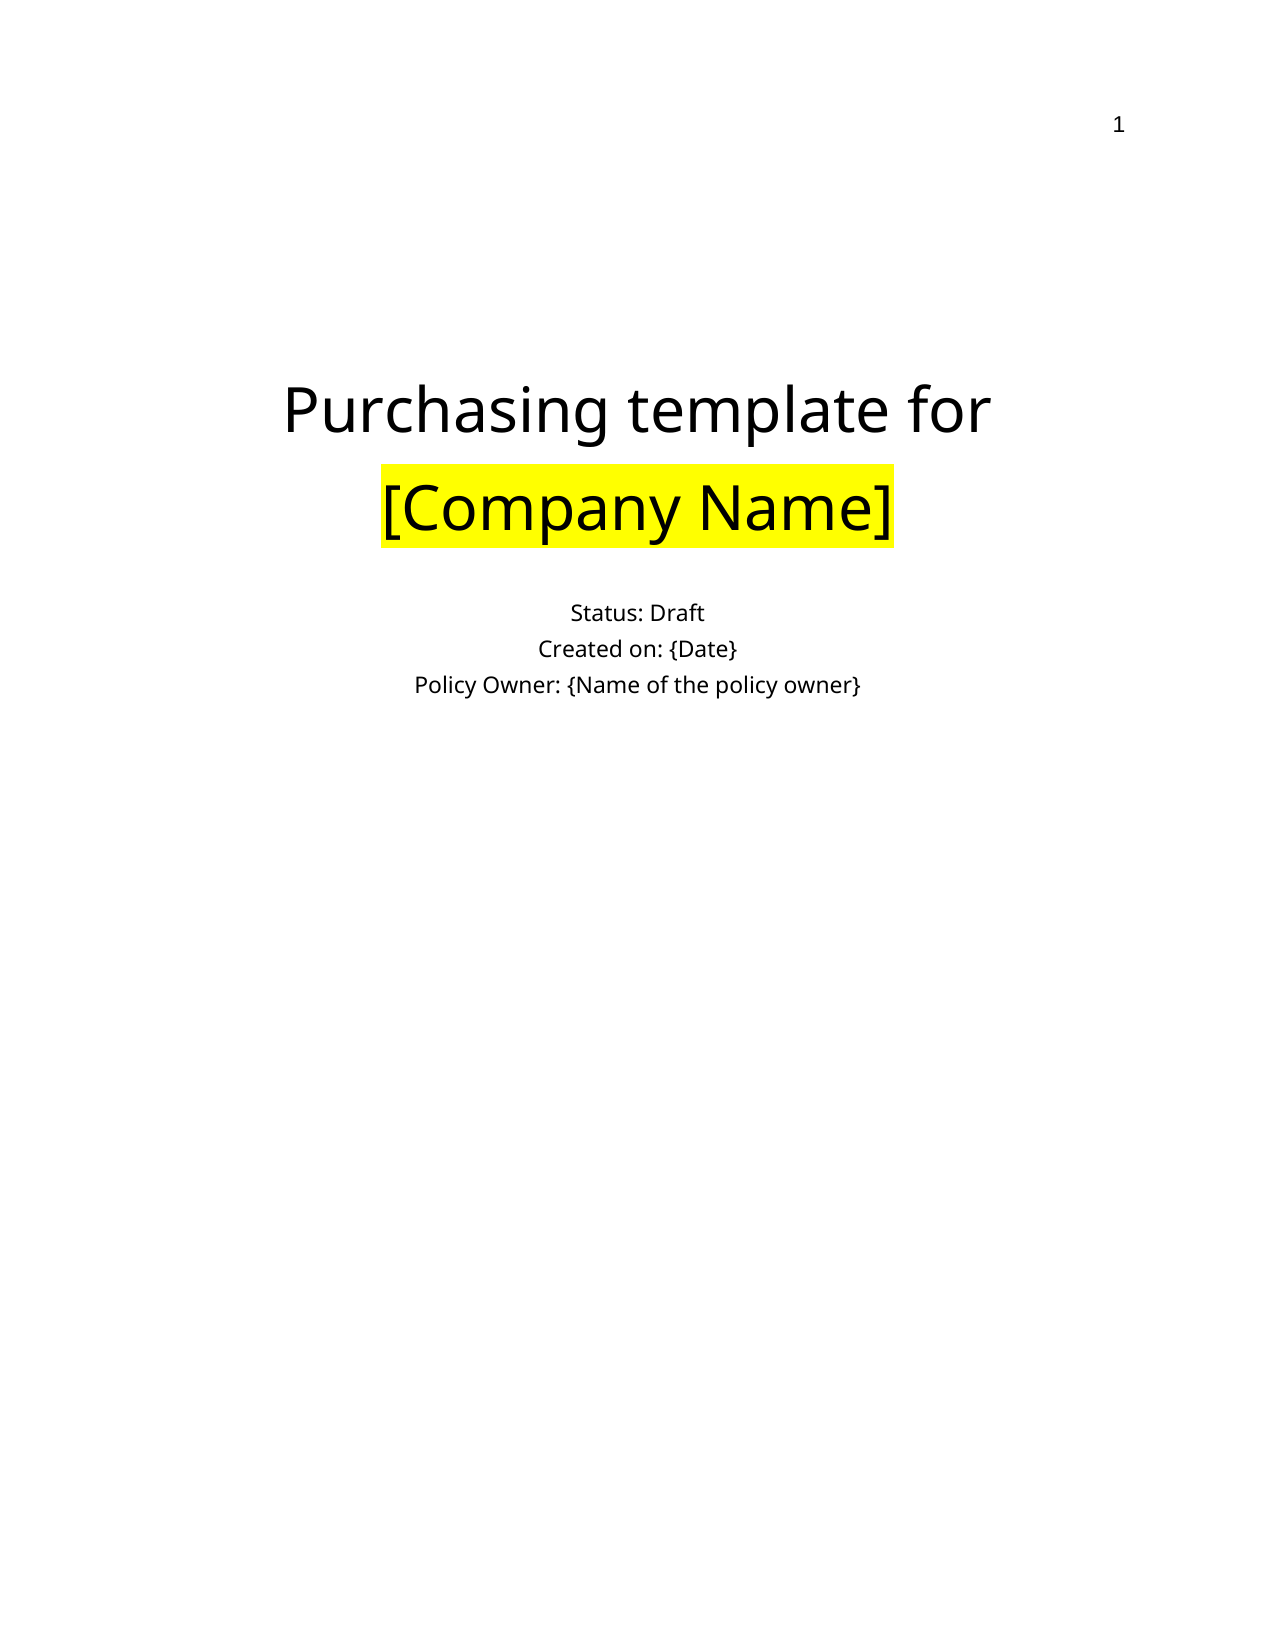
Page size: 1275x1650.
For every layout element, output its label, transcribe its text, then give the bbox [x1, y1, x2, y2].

text Status: Draft [150, 597, 1125, 628]
text Policy Owner: {Name of the policy owner} [150, 669, 1125, 700]
text Created on: {Date} [150, 633, 1125, 664]
text Purchasing template for [Company Name] [150, 366, 1125, 548]
